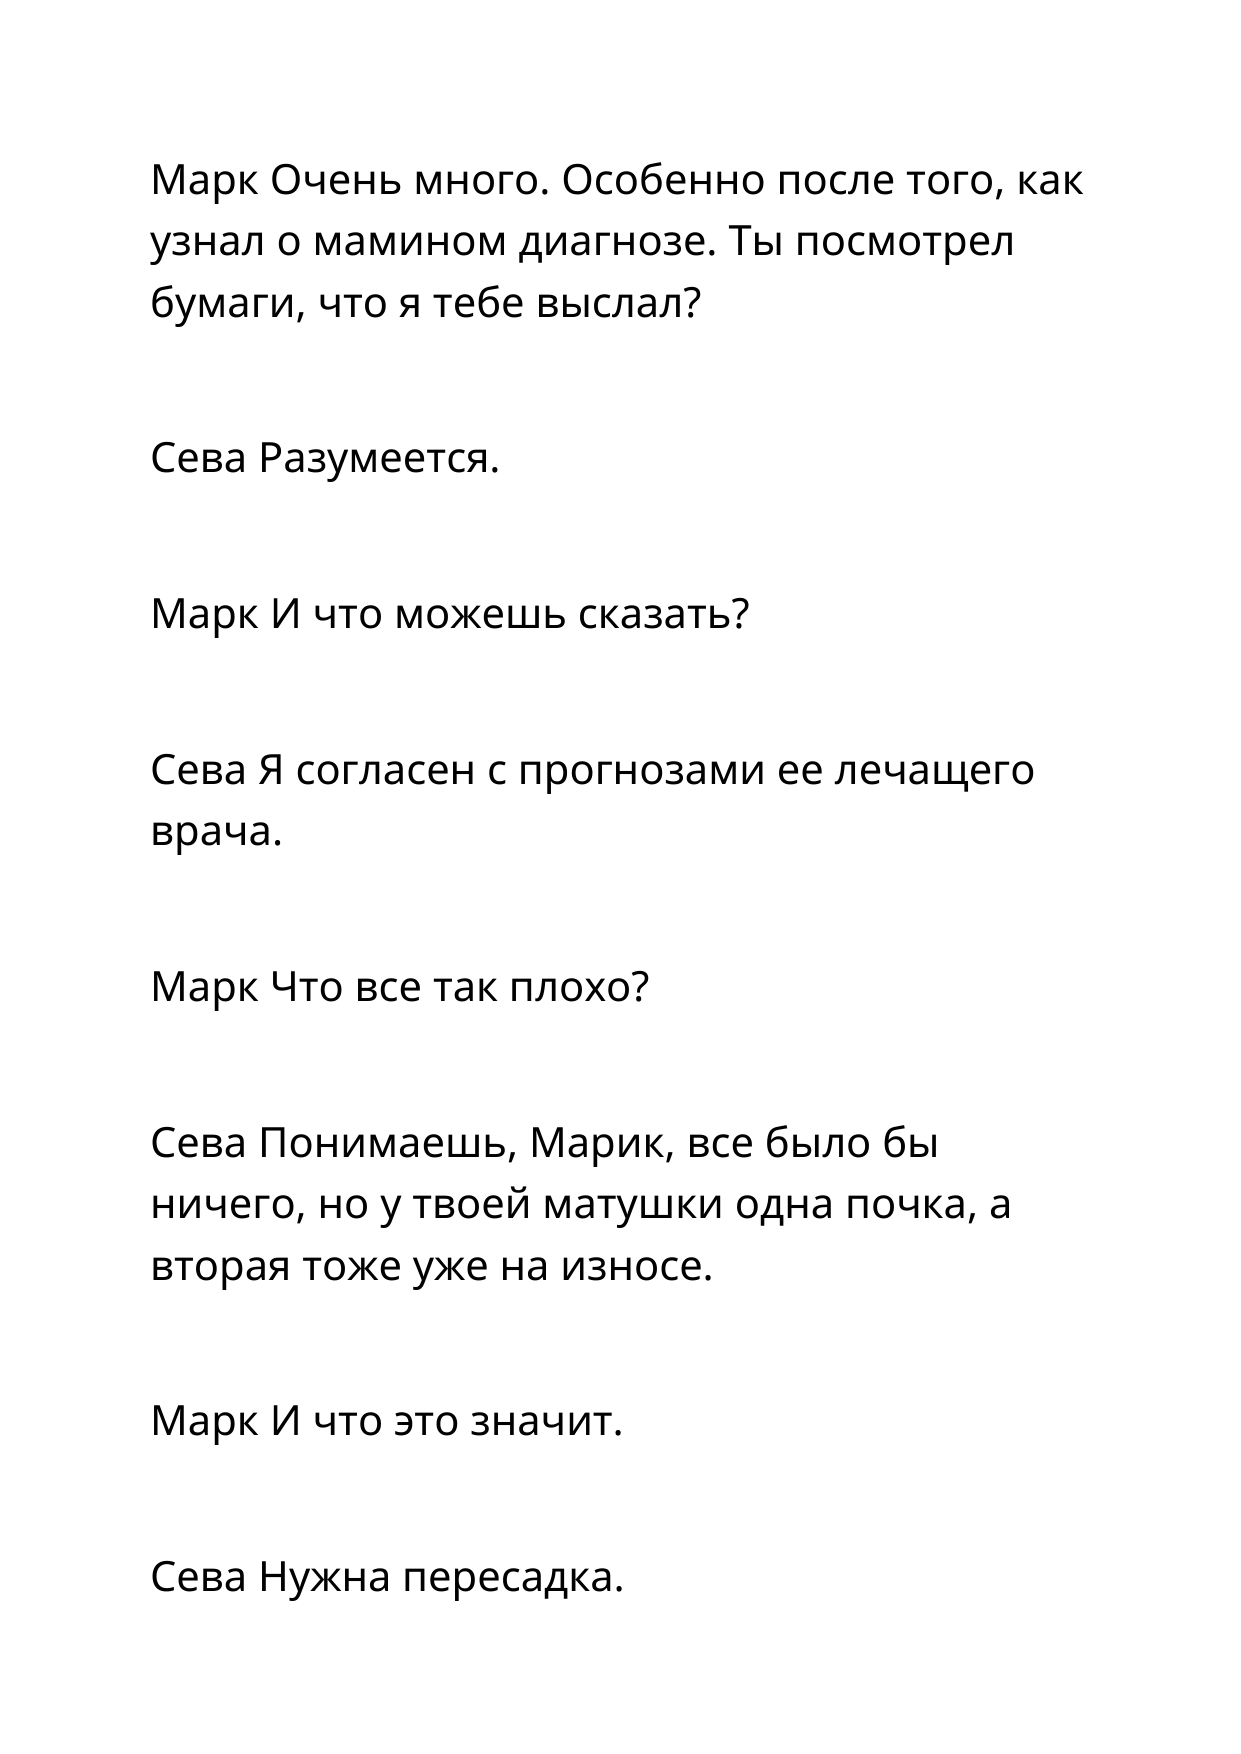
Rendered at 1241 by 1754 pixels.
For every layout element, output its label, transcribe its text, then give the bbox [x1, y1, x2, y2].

text Сева Я согласен с прогнозами ее лечащего врача. [150, 740, 1090, 858]
text Сева Нужна пересадка. [150, 1547, 1090, 1604]
text Марк И что это значит. [150, 1391, 1090, 1448]
text Марк И что можешь сказать? [150, 584, 1090, 641]
text Сева Разумеется. [150, 428, 1090, 485]
text Марк Что все так плохо? [150, 957, 1090, 1014]
text Марк Очень много. Особенно после того, как узнал о мамином диагнозе. Ты посмотрел бумаги, что я тебе выслал? [150, 150, 1090, 329]
text Сева Понимаешь, Марик, все было бы ничего, но у твоей матушки одна почка, а вторая тоже уже на износе. [150, 1113, 1090, 1292]
